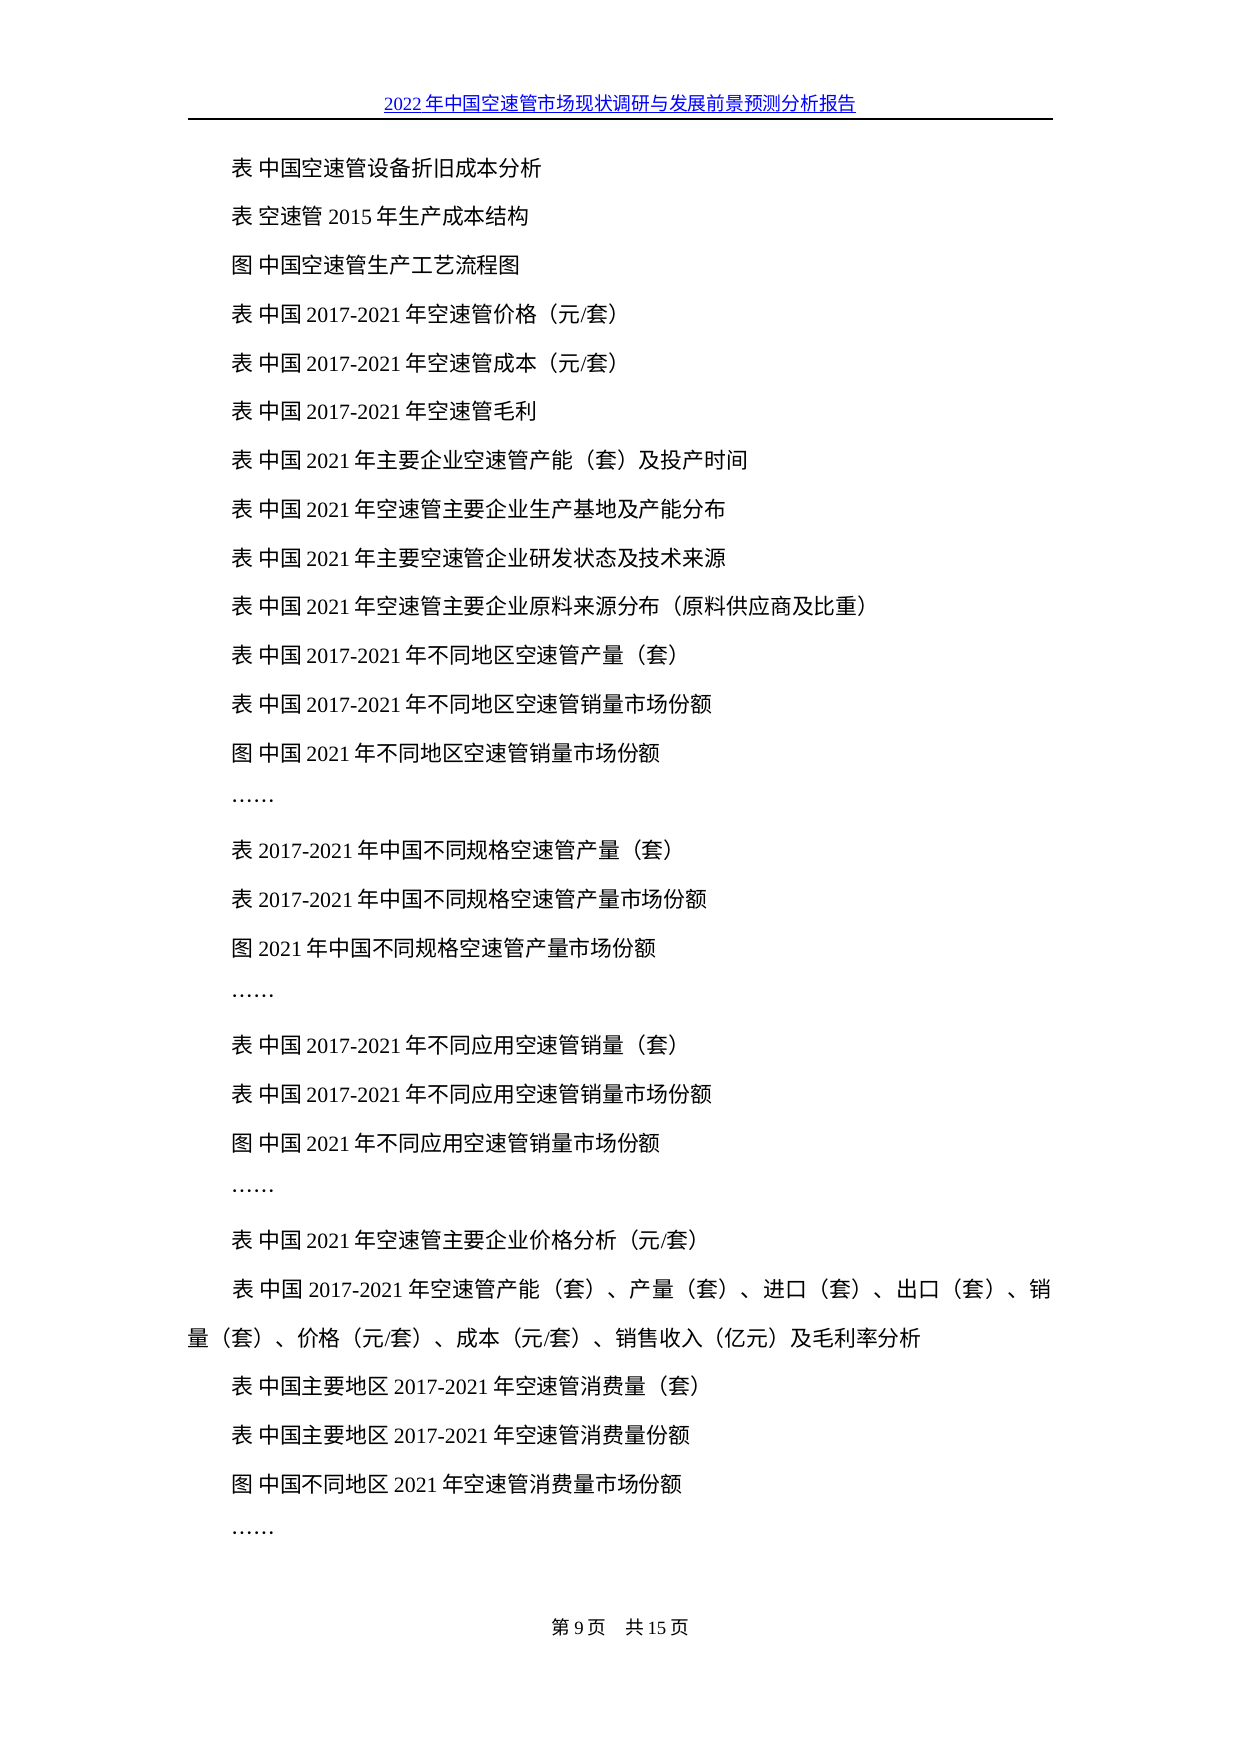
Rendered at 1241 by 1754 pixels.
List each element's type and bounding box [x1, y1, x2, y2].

text [187, 150, 1053, 1548]
